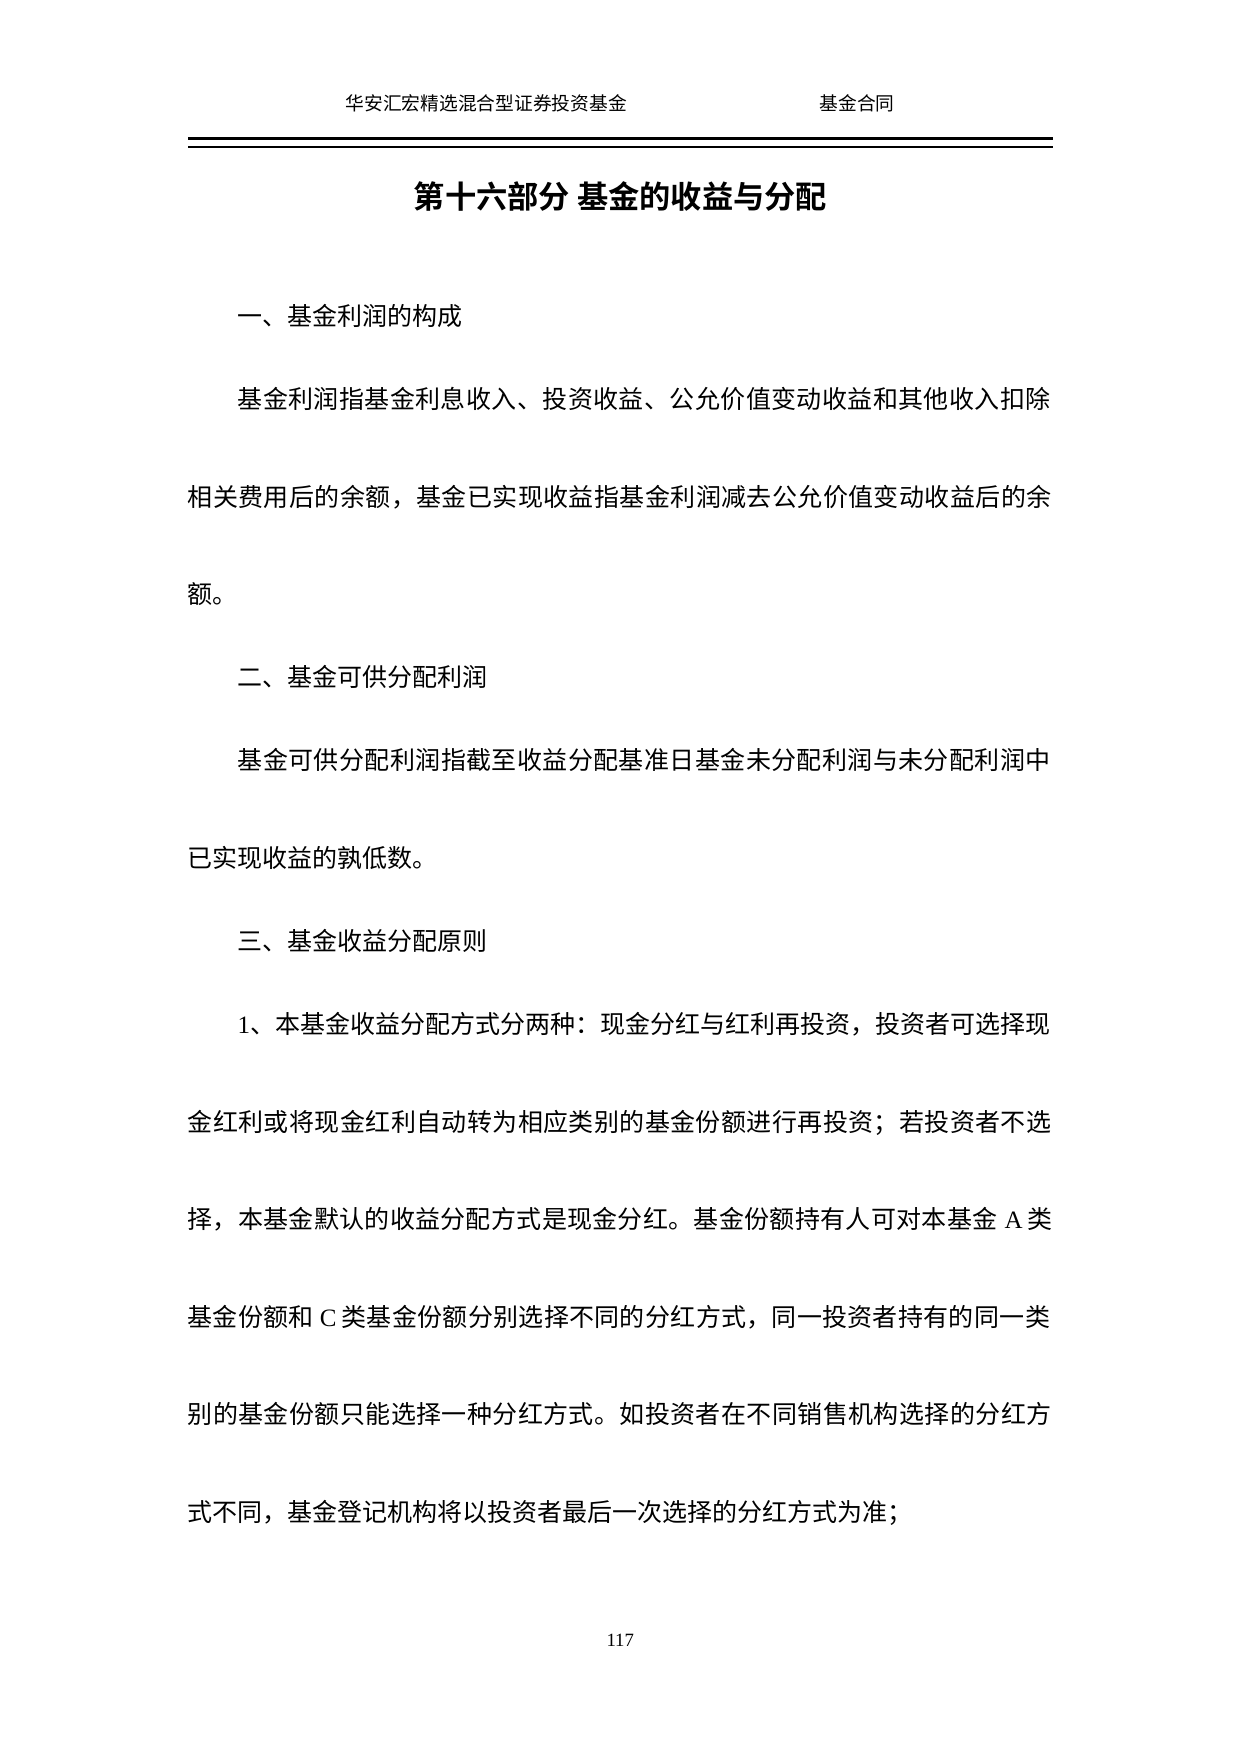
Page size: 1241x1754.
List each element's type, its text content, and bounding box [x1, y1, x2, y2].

text 二、基金可供分配利润 [187, 643, 1053, 708]
text 基金利润指基金利息收入、投资收益、公允价值变动收益和其他收入扣除相关费用后的余额，基金已实现收益指基金利润减去公允价值变动收益后的余额。 [187, 365, 1053, 625]
text 基金可供分配利润指截至收益分配基准日基金未分配利润与未分配利润中已实现收益的孰低数。 [187, 726, 1053, 889]
text 1、本基金收益分配方式分两种：现金分红与红利再投资，投资者可选择现金红利或将现金红利自动转为相应类别的基金份额进行再投资；若投资者不选择，本基金默认的收益分配方式是现金分红。基金份额持有人可对本基金A类基金份额和C类基金份额分别选择不同的分红方式，同一投资者持有的同一类别的基金份额只能选择一种分红方式。如投资者在不同销售机构选择的分红方式不同，基金登记机构将以投资者最后一次选择的分红方式为准； [187, 990, 1053, 1543]
text 一、基金利润的构成 [187, 282, 1053, 347]
text 三、基金收益分配原则 [187, 907, 1053, 972]
subtitle 第十六部分 基金的收益与分配 [187, 162, 1053, 227]
